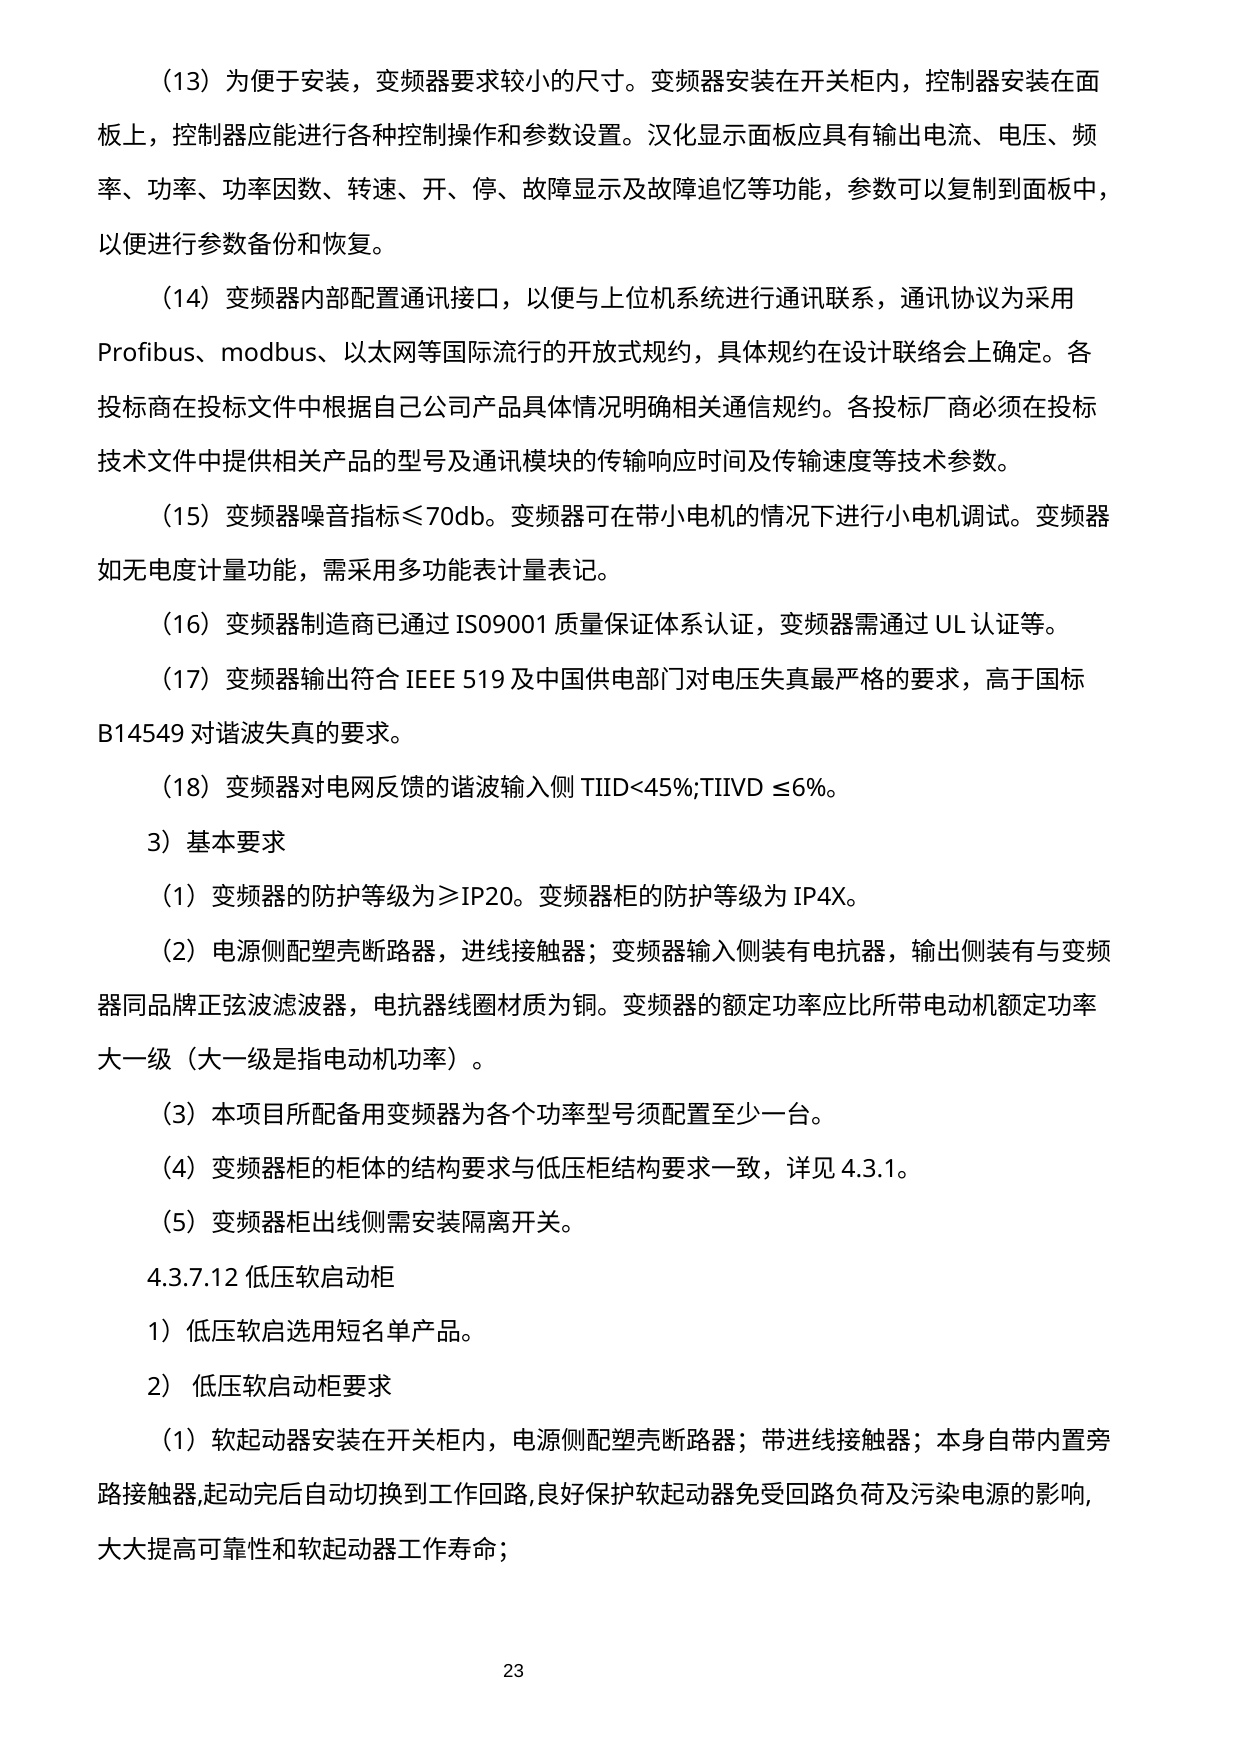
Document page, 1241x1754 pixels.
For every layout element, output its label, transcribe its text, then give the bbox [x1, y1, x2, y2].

text （3）本项目所配备用变频器为各个功率型号须配置至少一台。 [97, 1094, 1112, 1130]
text （1）变频器的防护等级为≥IP20。变频器柜的防护等级为IP4X。 [97, 877, 1112, 913]
text （16）变频器制造商已通过IS09001质量保证体系认证，变频器需通过UL认证等。 [97, 605, 1112, 641]
text （14）变频器内部配置通讯接口，以便与上位机系统进行通讯联系，通讯协议为采用Profibus、modbus、以太网等国际流行的开放式规约，具体规约在设计联络会上确定。各投标商在投标文件中根据自己公司产品具体情况明确相关通信规约。各投标厂商必须在投标技术文件中提供相关产品的型号及通讯模块的传输响应时间及传输速度等技术参数。 [97, 278, 1112, 478]
text （18）变频器对电网反馈的谐波输入侧TIID<45%;TIIVD ≤6%。 [97, 768, 1112, 804]
text （13）为便于安装，变频器要求较小的尺寸。变频器安装在开关柜内，控制器安装在面板上，控制器应能进行各种控制操作和参数设置。汉化显示面板应具有输出电流、电压、频率、功率、功率因数、转速、开、停、故障显示及故障追忆等功能，参数可以复制到面板中，以便进行参数备份和恢复。 [97, 61, 1112, 260]
text 2） 低压软启动柜要求 [97, 1366, 1112, 1402]
text （4）变频器柜的柜体的结构要求与低压柜结构要求一致，详见4.3.1。 [97, 1148, 1112, 1185]
text 4.3.7.12 低压软启动柜 [97, 1257, 1112, 1293]
text （1）软起动器安装在开关柜内，电源侧配塑壳断路器；带进线接触器；本身自带内置旁路接触器,起动完后自动切换到工作回路,良好保护软起动器免受回路负荷及污染电源的影响,大大提高可靠性和软起动器工作寿命； [97, 1420, 1112, 1565]
text 1）低压软启选用短名单产品。 [97, 1312, 1112, 1348]
text （2）电源侧配塑壳断路器，进线接触器；变频器输入侧装有电抗器，输出侧装有与变频器同品牌正弦波滤波器，电抗器线圈材质为铜。变频器的额定功率应比所带电动机额定功率大一级（大一级是指电动机功率）。 [97, 931, 1112, 1076]
text 3）基本要求 [97, 822, 1112, 858]
text （17）变频器输出符合IEEE 519及中国供电部门对电压失真最严格的要求，高于国标B14549对谐波失真的要求。 [97, 659, 1112, 750]
text （15）变频器噪音指标≤70db。变频器可在带小电机的情况下进行小电机调试。变频器如无电度计量功能，需采用多功能表计量表记。 [97, 496, 1112, 587]
text （5）变频器柜出线侧需安装隔离开关。 [97, 1203, 1112, 1239]
